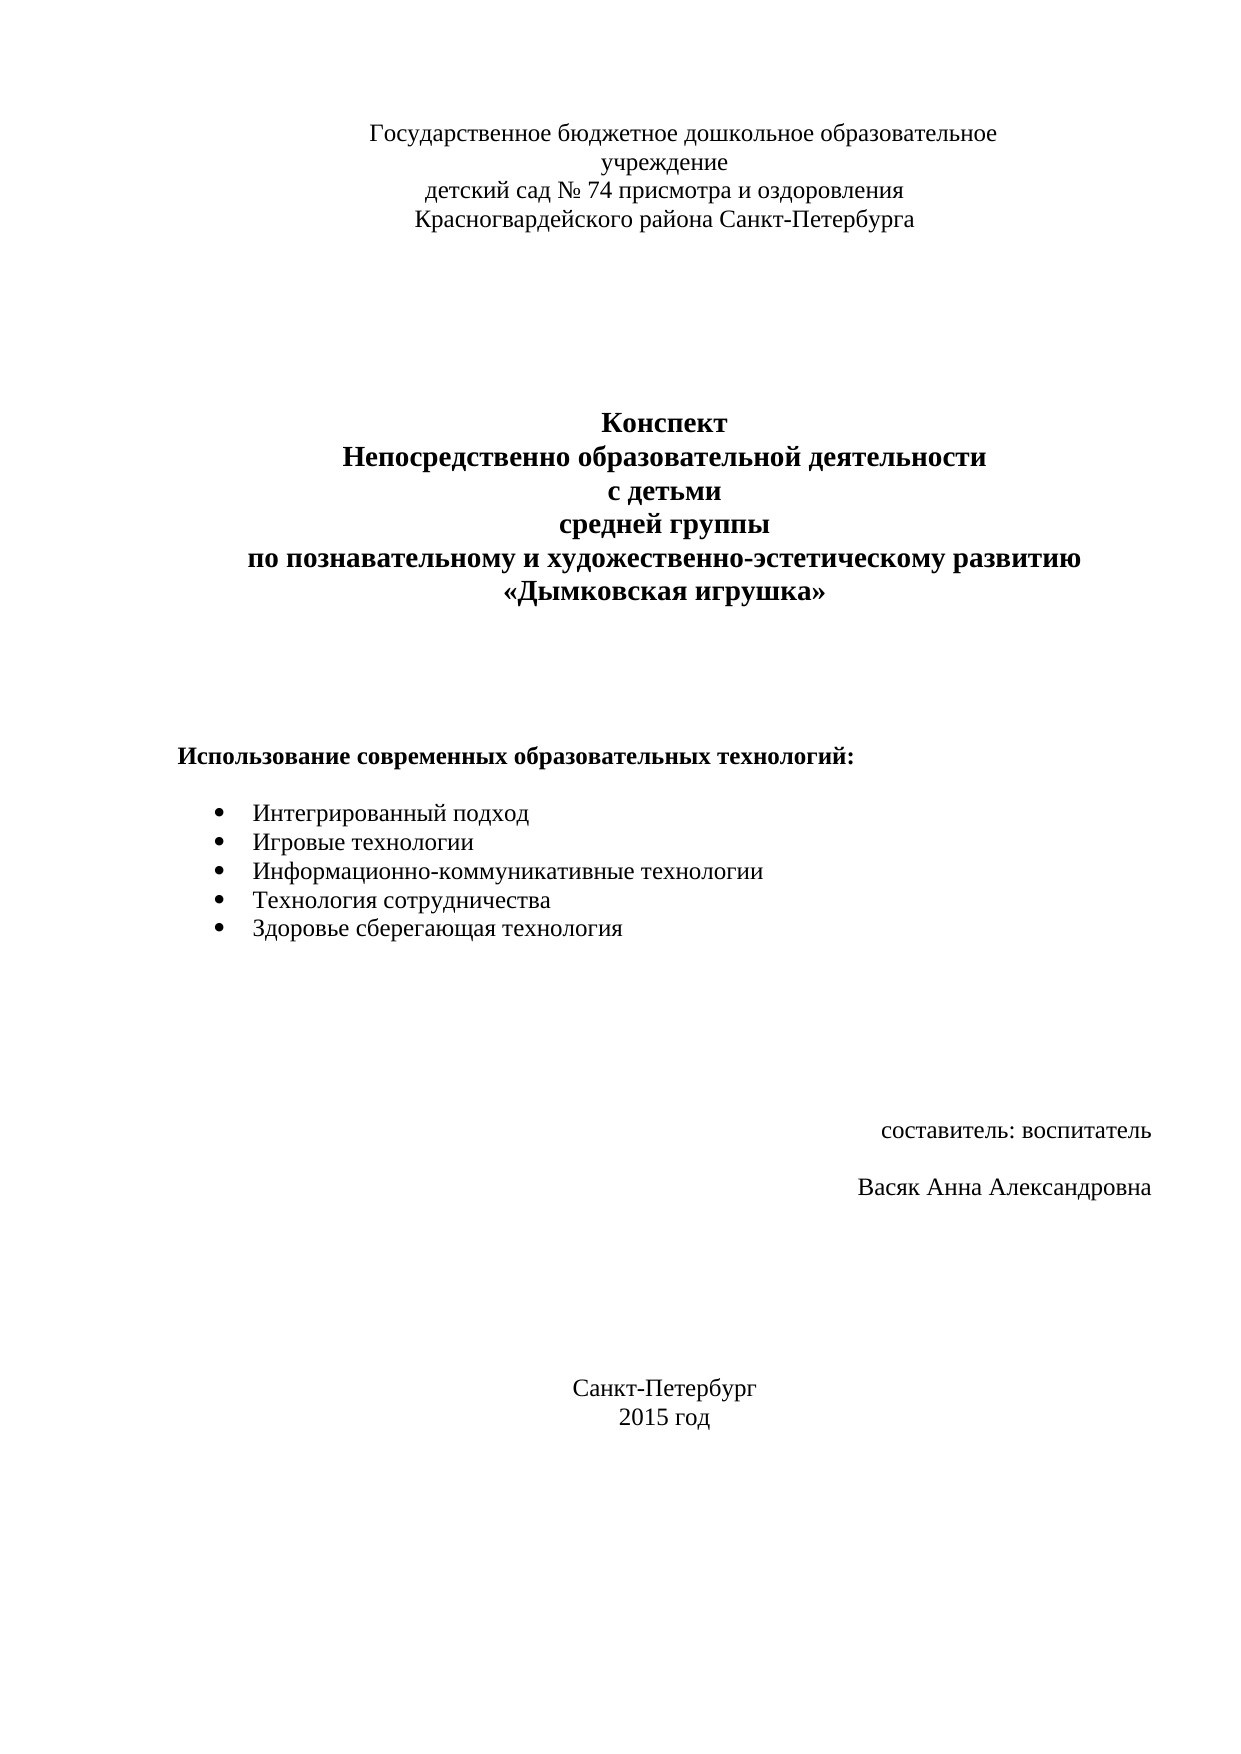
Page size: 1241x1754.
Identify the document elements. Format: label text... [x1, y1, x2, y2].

list Технология сотрудничества [215, 885, 1152, 913]
list Информационно-коммуникативные технологии [215, 856, 1152, 885]
list Игровые технологии [215, 827, 1152, 856]
text Васяк Анна Александровна [177, 1172, 1152, 1201]
text Государственное бюджетное дошкольное образовательное [215, 118, 1152, 147]
text «Дымковская игрушка» [177, 573, 1152, 607]
list Здоровье сберегающая технология [215, 913, 1152, 942]
text 2015 год [177, 1402, 1152, 1431]
text детский сад № 74 присмотра и оздоровления [177, 176, 1152, 204]
text Красногвардейского района Санкт-Петербурга [177, 204, 1152, 233]
text учреждение [177, 147, 1152, 176]
list Интегрированный подход [215, 798, 1152, 827]
text Непосредственно образовательной деятельности [177, 439, 1152, 473]
text Использование современных образовательных технологий: [177, 741, 1152, 770]
text с детьми [177, 473, 1152, 506]
text средней группы [177, 506, 1152, 540]
text составитель: воспитатель [177, 1115, 1152, 1143]
text Санкт-Петербург [177, 1373, 1152, 1402]
text по познавательному и художественно-эстетическому развитию [177, 540, 1152, 573]
text Конспект [177, 406, 1152, 439]
